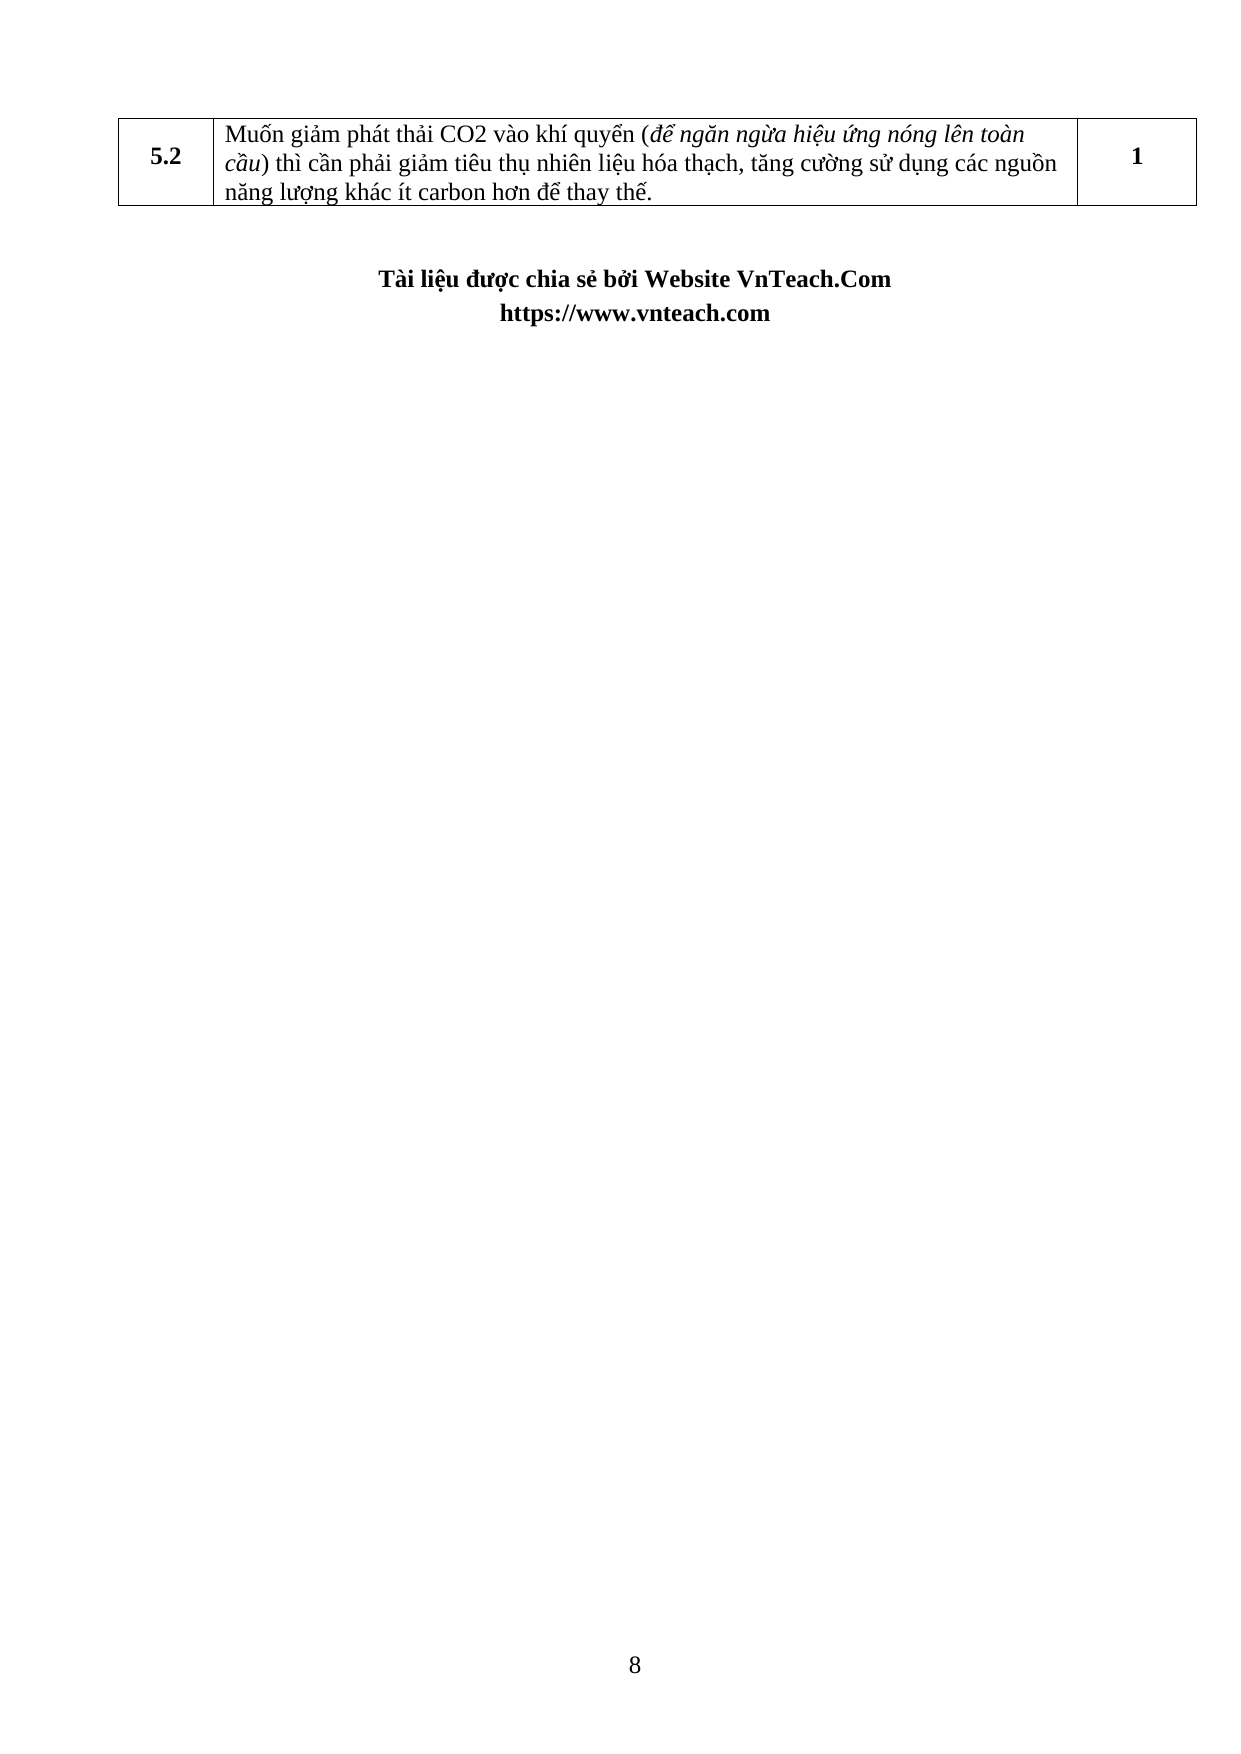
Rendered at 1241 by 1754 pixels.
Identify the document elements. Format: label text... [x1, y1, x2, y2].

table_cell Muốn giảm phát thải CO2 vào khí quyển (để ngăn ngừa hiệu ứng nóng lên toàn cầu) thì cần phải giảm tiêu thụ nhiên liệu hóa thạch, tăng cường sử dụng các nguồn năng lượng khác ít carbon hơn để thay thế. [214, 119, 1077, 205]
table_cell 5.2 [119, 119, 213, 205]
text Tài liệu được chia sẻ bởi Website VnTeach.Com [148, 264, 1122, 293]
text https://www.vnteach.com [148, 298, 1122, 327]
table_cell 1 [1078, 119, 1196, 205]
